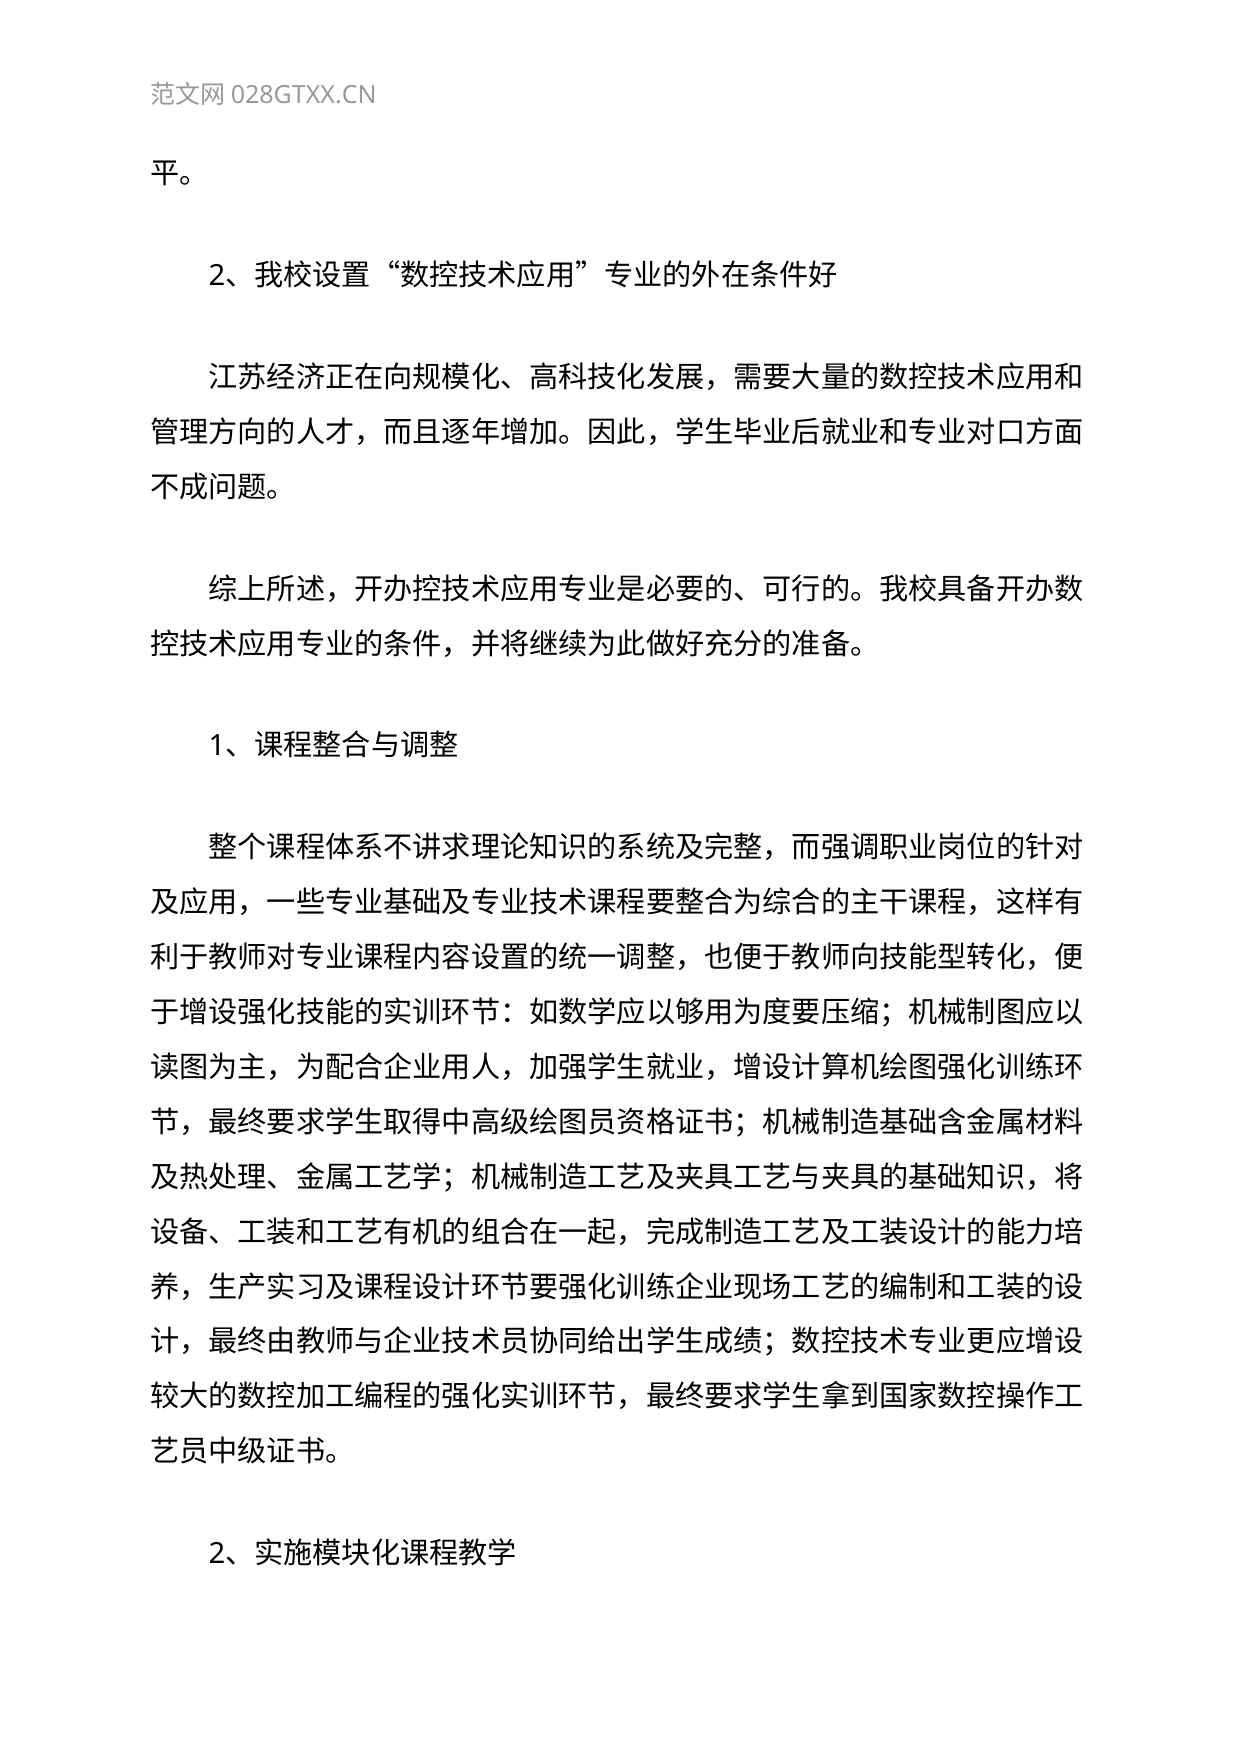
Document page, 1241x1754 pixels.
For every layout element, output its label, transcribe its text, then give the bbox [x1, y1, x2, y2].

text 江苏经济正在向规模化、高科技化发展，需要大量的数控技术应用和管理方向的人才，而且逐年增加。因此，学生毕业后就业和专业对口方面不成问题。 [150, 354, 1090, 506]
text 1、课程整合与调整 [150, 722, 1090, 764]
text 2、实施模块化课程教学 [150, 1529, 1090, 1572]
text 综上所述，开办控技术应用专业是必要的、可行的。我校具备开办数控技术应用专业的条件，并将继续为此做好充分的准备。 [150, 565, 1090, 662]
text 2、我校设置“数控技术应用”专业的外在条件好 [150, 252, 1090, 294]
text 整个课程体系不讲求理论知识的系统及完整，而强调职业岗位的针对及应用，一些专业基础及专业技术课程要整合为综合的主干课程，这样有利于教师对专业课程内容设置的统一调整，也便于教师向技能型转化，便于增设强化技能的实训环节：如数学应以够用为度要压缩；机械制图应以读图为主，为配合企业用人，加强学生就业，增设计算机绘图强化训练环节，最终要求学生取得中高级绘图员资格证书；机械制造基础含金属材料及热处理、金属工艺学；机械制造工艺及夹具工艺与夹具的基础知识，将设备、工装和工艺有机的组合在一起，完成制造工艺及工装设计的能力培养，生产实习及课程设计环节要强化训练企业现场工艺的编制和工装的设计，最终由教师与企业技术员协同给出学生成绩；数控技术专业更应增设较大的数控加工编程的强化实训环节，最终要求学生拿到国家数控操作工艺员中级证书。 [150, 824, 1090, 1470]
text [150, 150, 1090, 192]
